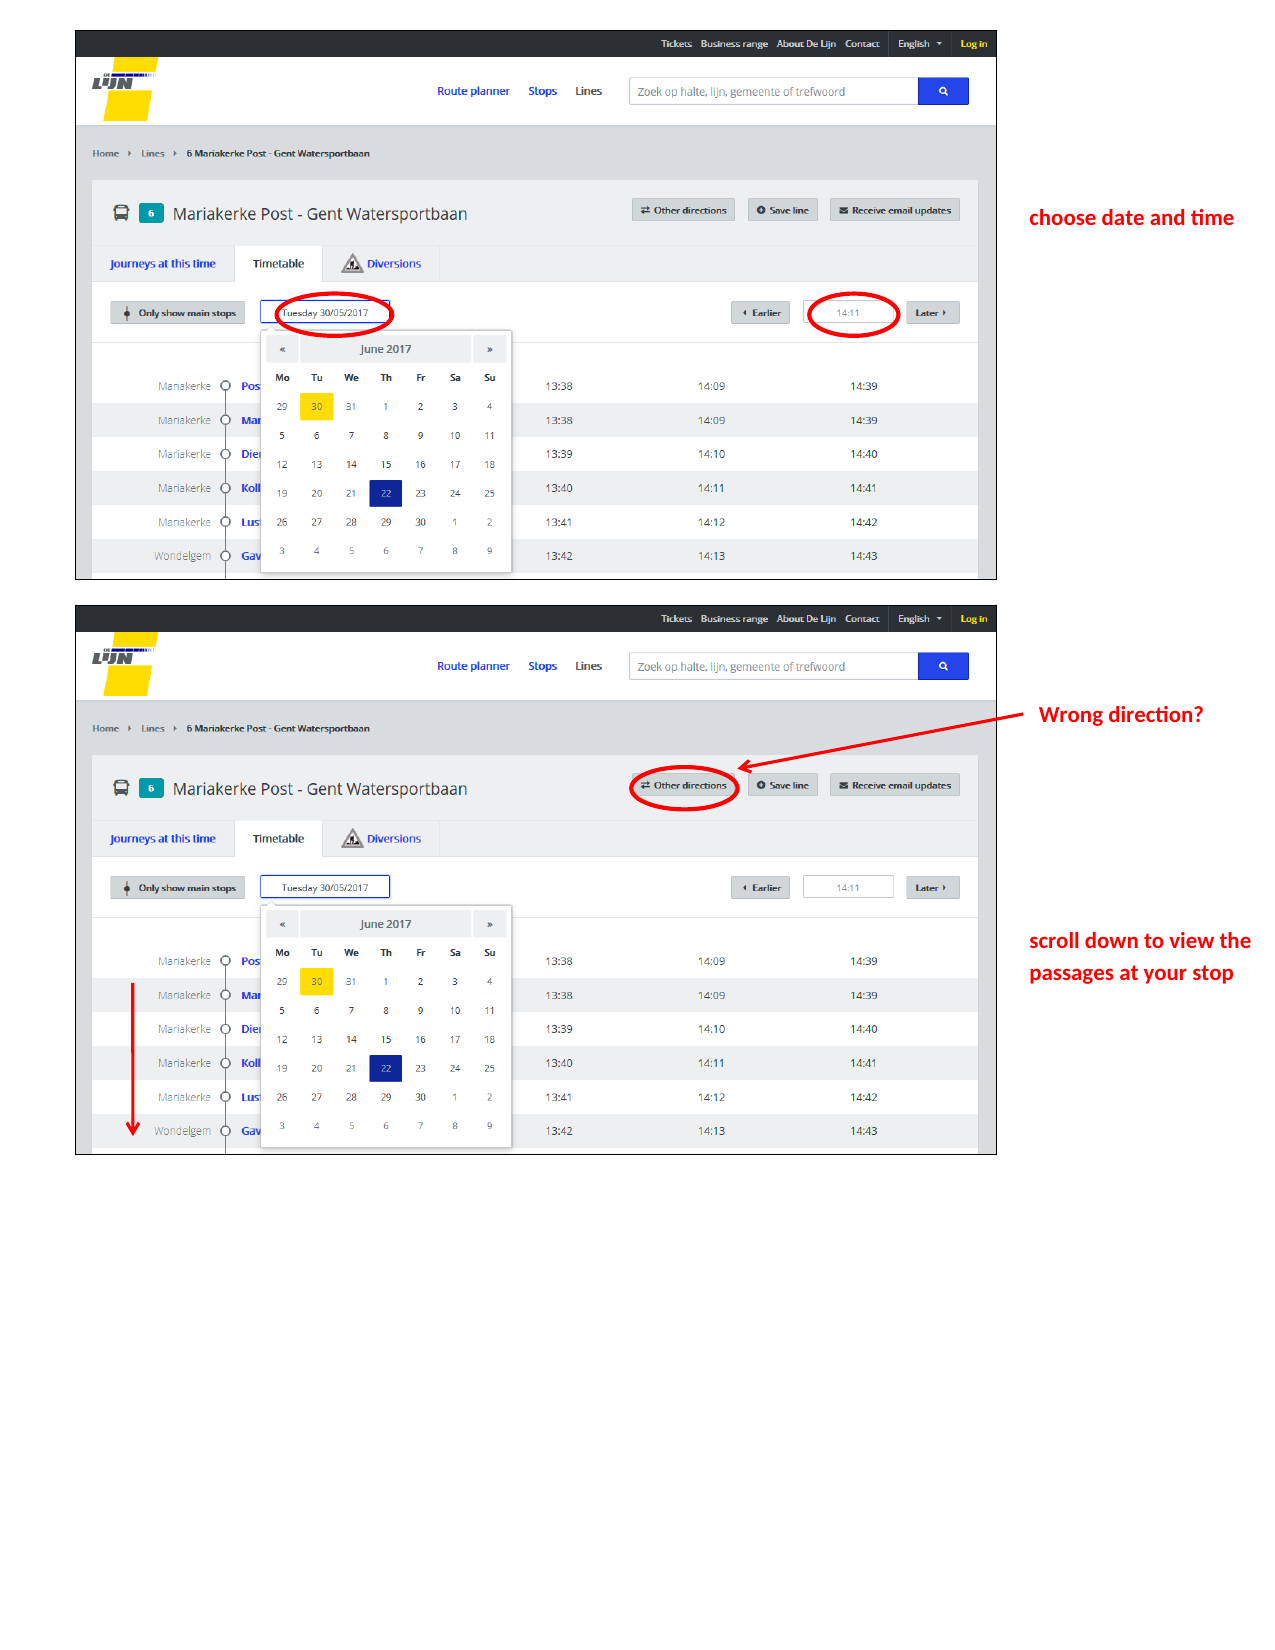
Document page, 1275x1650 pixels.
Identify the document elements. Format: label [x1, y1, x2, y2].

picture [76, 606, 996, 1154]
picture [76, 31, 996, 579]
